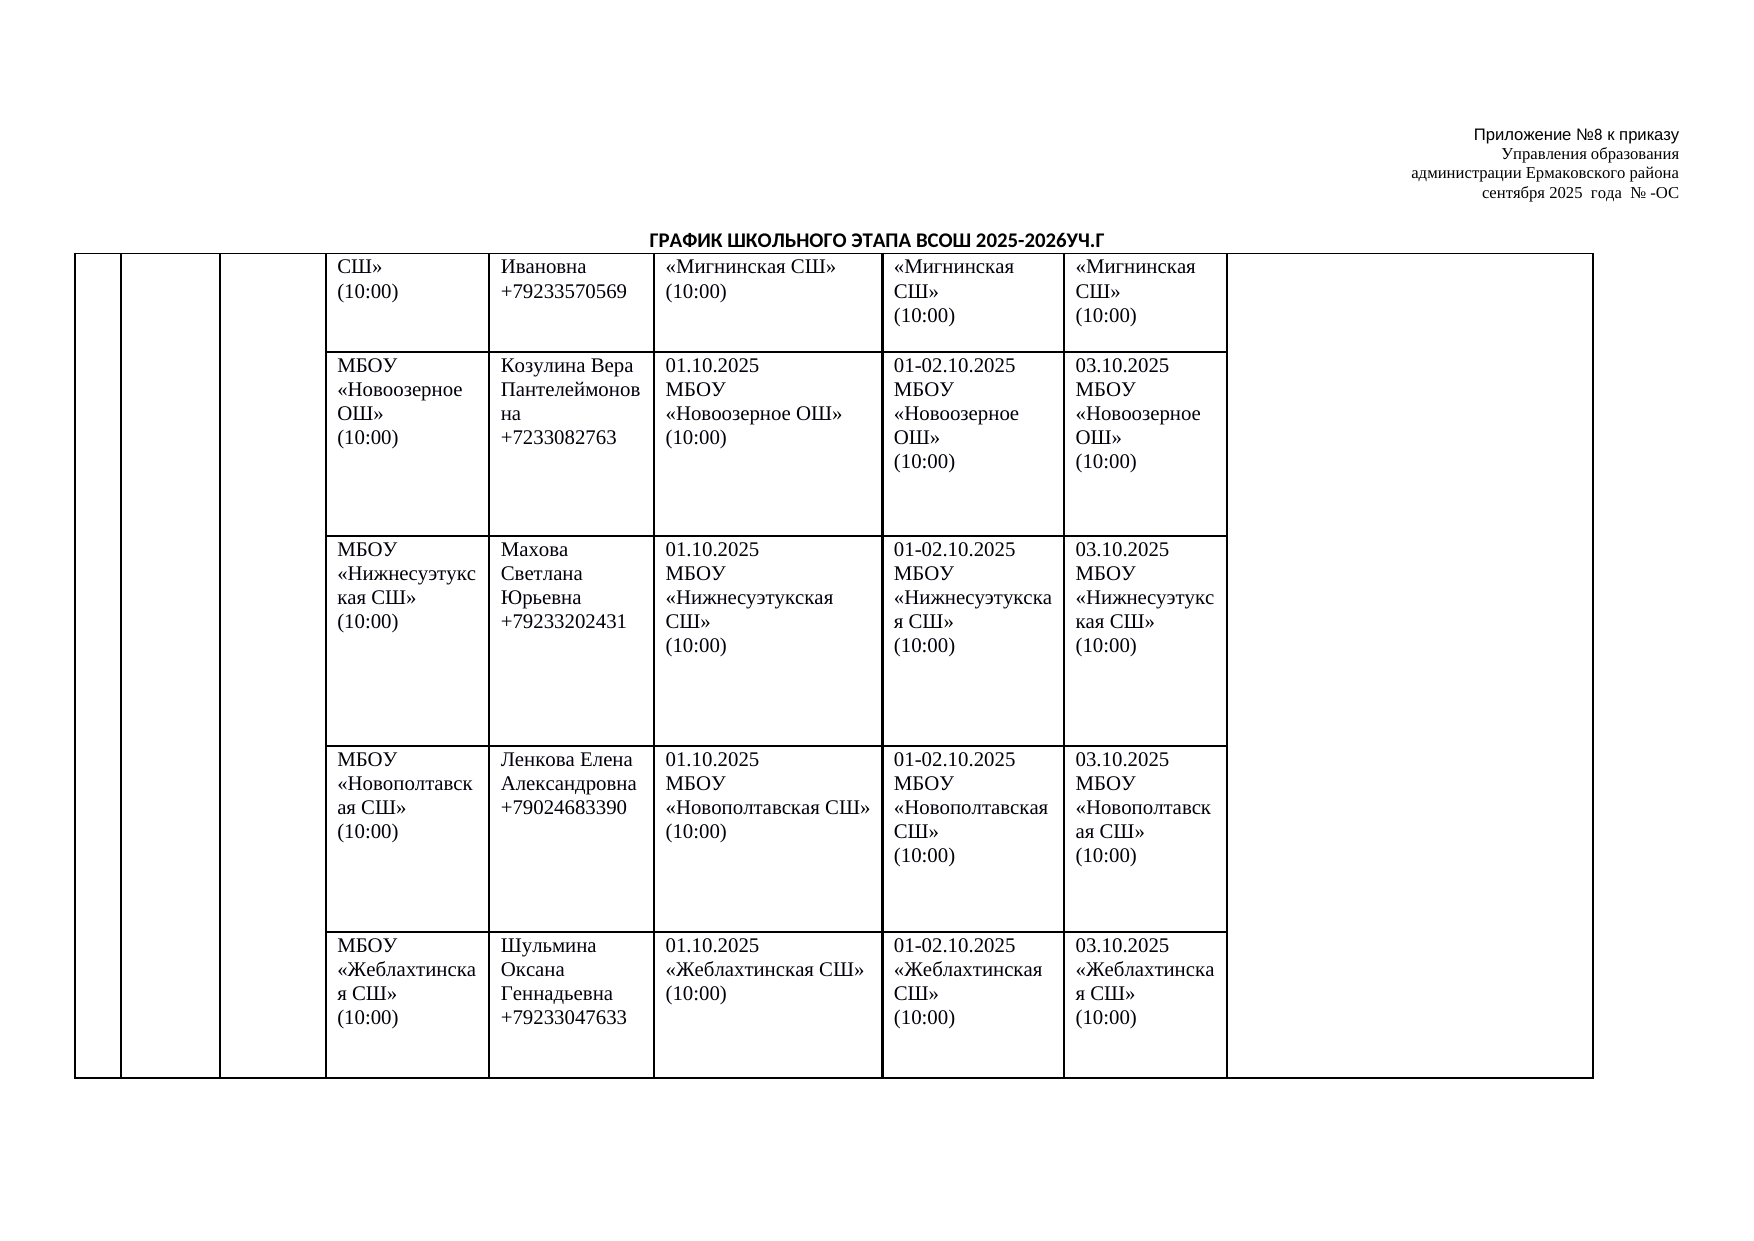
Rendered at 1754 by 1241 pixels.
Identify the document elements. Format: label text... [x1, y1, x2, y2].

table_cell 03.10.2025 МБОУ «Нижнесуэтукская СШ» (10:00) [1065, 537, 1226, 745]
table_cell Махова Светлана Юрьевна +79233202431 [490, 537, 653, 745]
table_cell 03.10.2025 МБОУ «Новополтавская СШ» (10:00) [1065, 747, 1226, 931]
table_cell Шульмина Оксана Геннадьевна +79233047633 [490, 933, 653, 1077]
table_cell 01.10.2025 МБОУ «Нижнесуэтукская СШ» (10:00) [655, 537, 881, 745]
table_cell 01-02.10.2025 МБОУ «Новоозерное ОШ» (10:00) [884, 353, 1063, 535]
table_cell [1065, 254, 1226, 351]
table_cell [327, 254, 488, 351]
table_cell 01.10.2025 «Жеблахтинская СШ» (10:00) [655, 933, 881, 1077]
table_cell 03.10.2025 «Жеблахтинская СШ» (10:00) [1065, 933, 1226, 1077]
table_cell Ленкова Елена Александровна +79024683390 [490, 747, 653, 931]
table_cell 01-02.10.2025 МБОУ «Новополтавская СШ» (10:00) [884, 747, 1063, 931]
table_cell 01-02.10.2025 «Жеблахтинская СШ» (10:00) [884, 933, 1063, 1077]
table_cell МБОУ «Нижнесуэтукская СШ» (10:00) [327, 537, 488, 745]
table_cell МБОУ «Новоозерное ОШ» (10:00) [327, 353, 488, 535]
table_cell 03.10.2025 МБОУ «Новоозерное ОШ» (10:00) [1065, 353, 1226, 535]
table_cell 01-02.10.2025 МБОУ «Нижнесуэтукская СШ» (10:00) [884, 537, 1063, 745]
table_cell МБОУ «Новополтавская СШ» (10:00) [327, 747, 488, 931]
table_cell МБОУ «Жеблахтинская СШ» (10:00) [327, 933, 488, 1077]
table_cell 01.10.2025 МБОУ «Новоозерное ОШ» (10:00) [655, 353, 881, 535]
table_cell Козулина Вера Пантелеймоновна +7233082763 [490, 353, 653, 535]
table_cell 01.10.2025 МБОУ «Новополтавская СШ» (10:00) [655, 747, 881, 931]
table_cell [884, 254, 1063, 351]
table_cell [655, 254, 881, 351]
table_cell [490, 254, 653, 351]
